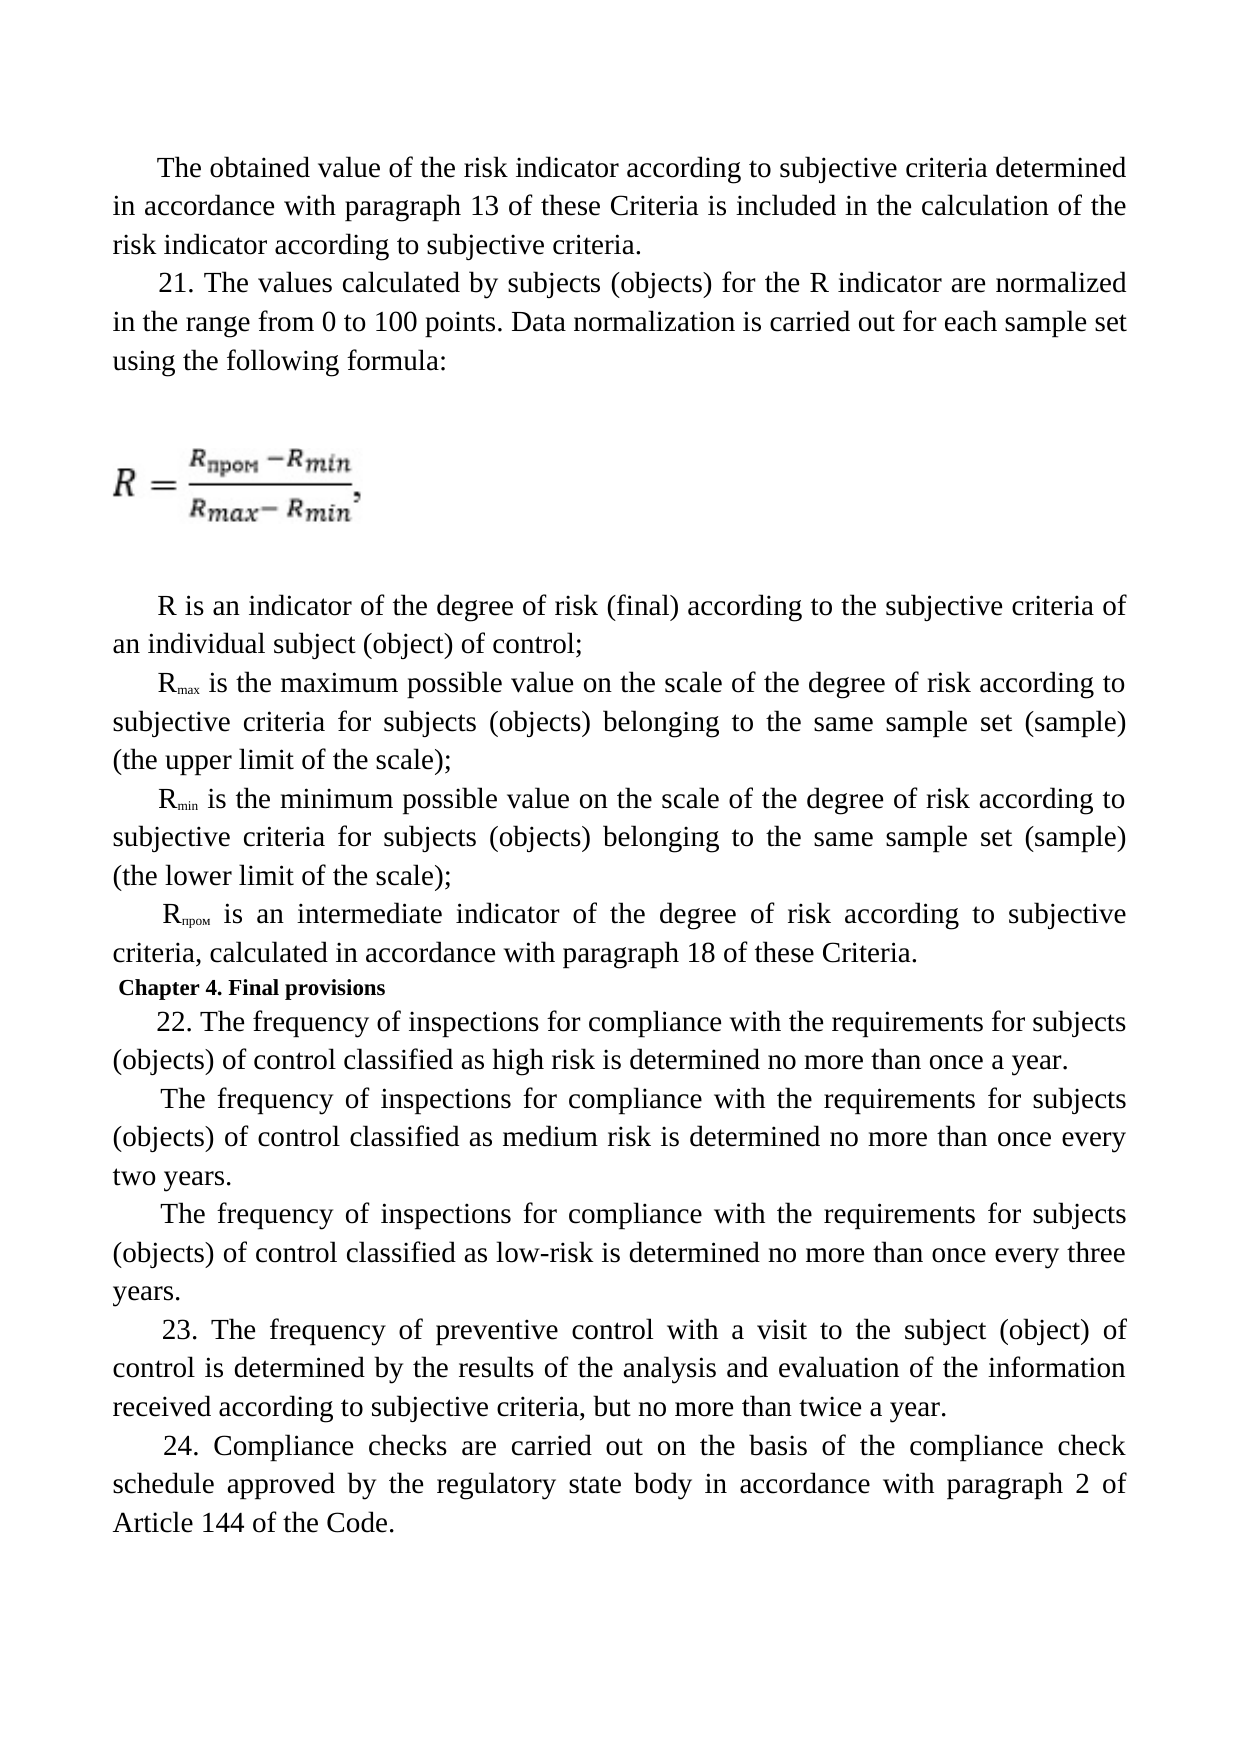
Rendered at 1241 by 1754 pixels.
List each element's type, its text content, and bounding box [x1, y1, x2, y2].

text Rпром is an intermediate indicator of the degree of risk according to subjective criteria, calculated in accordance with paragraph 18 of these Criteria. [112, 896, 1128, 968]
text The frequency of inspections for compliance with the requirements for subjects (objects) of control classified as low-risk is determined no more than once every three years. [112, 1196, 1128, 1307]
text 21. The values calculated by subjects (objects) for the R indicator are normalized in the range from 0 to 100 points. Data normalization is carried out for each sample set using the following formula: [112, 266, 1128, 376]
text Rmin is the minimum possible value on the scale of the degree of risk according to subjective criteria for subjects (objects) belonging to the same sample set (sample) (the lower limit of the scale); [112, 781, 1128, 891]
text The frequency of inspections for compliance with the requirements for subjects (objects) of control classified as medium risk is determined no more than once every two years. [112, 1081, 1128, 1191]
text 24. Compliance checks are carried out on the basis of the compliance check schedule approved by the regulatory state body in accordance with paragraph 2 of Article 144 of the Code. [112, 1428, 1128, 1538]
text 22. The frequency of inspections for compliance with the requirements for subjects (objects) of control classified as high risk is determined no more than once a year. [112, 1004, 1128, 1076]
text Chapter 4. Final provisions [112, 973, 1128, 1000]
text R is an indicator of the degree of risk (final) according to the subjective criteria of an individual subject (object) of control; [112, 588, 1128, 660]
text 23. The frequency of preventive control with a visit to the subject (object) of control is determined by the results of the analysis and evaluation of the information received according to subjective criteria, but no more than twice a year. [112, 1312, 1128, 1423]
picture [112, 448, 363, 524]
text The obtained value of the risk indicator according to subjective criteria determined in accordance with paragraph 13 of these Criteria is included in the calculation of the risk indicator according to subjective criteria. [112, 150, 1128, 261]
text Rmax is the maximum possible value on the scale of the degree of risk according to subjective criteria for subjects (objects) belonging to the same sample set (sample) (the upper limit of the scale); [112, 665, 1128, 776]
